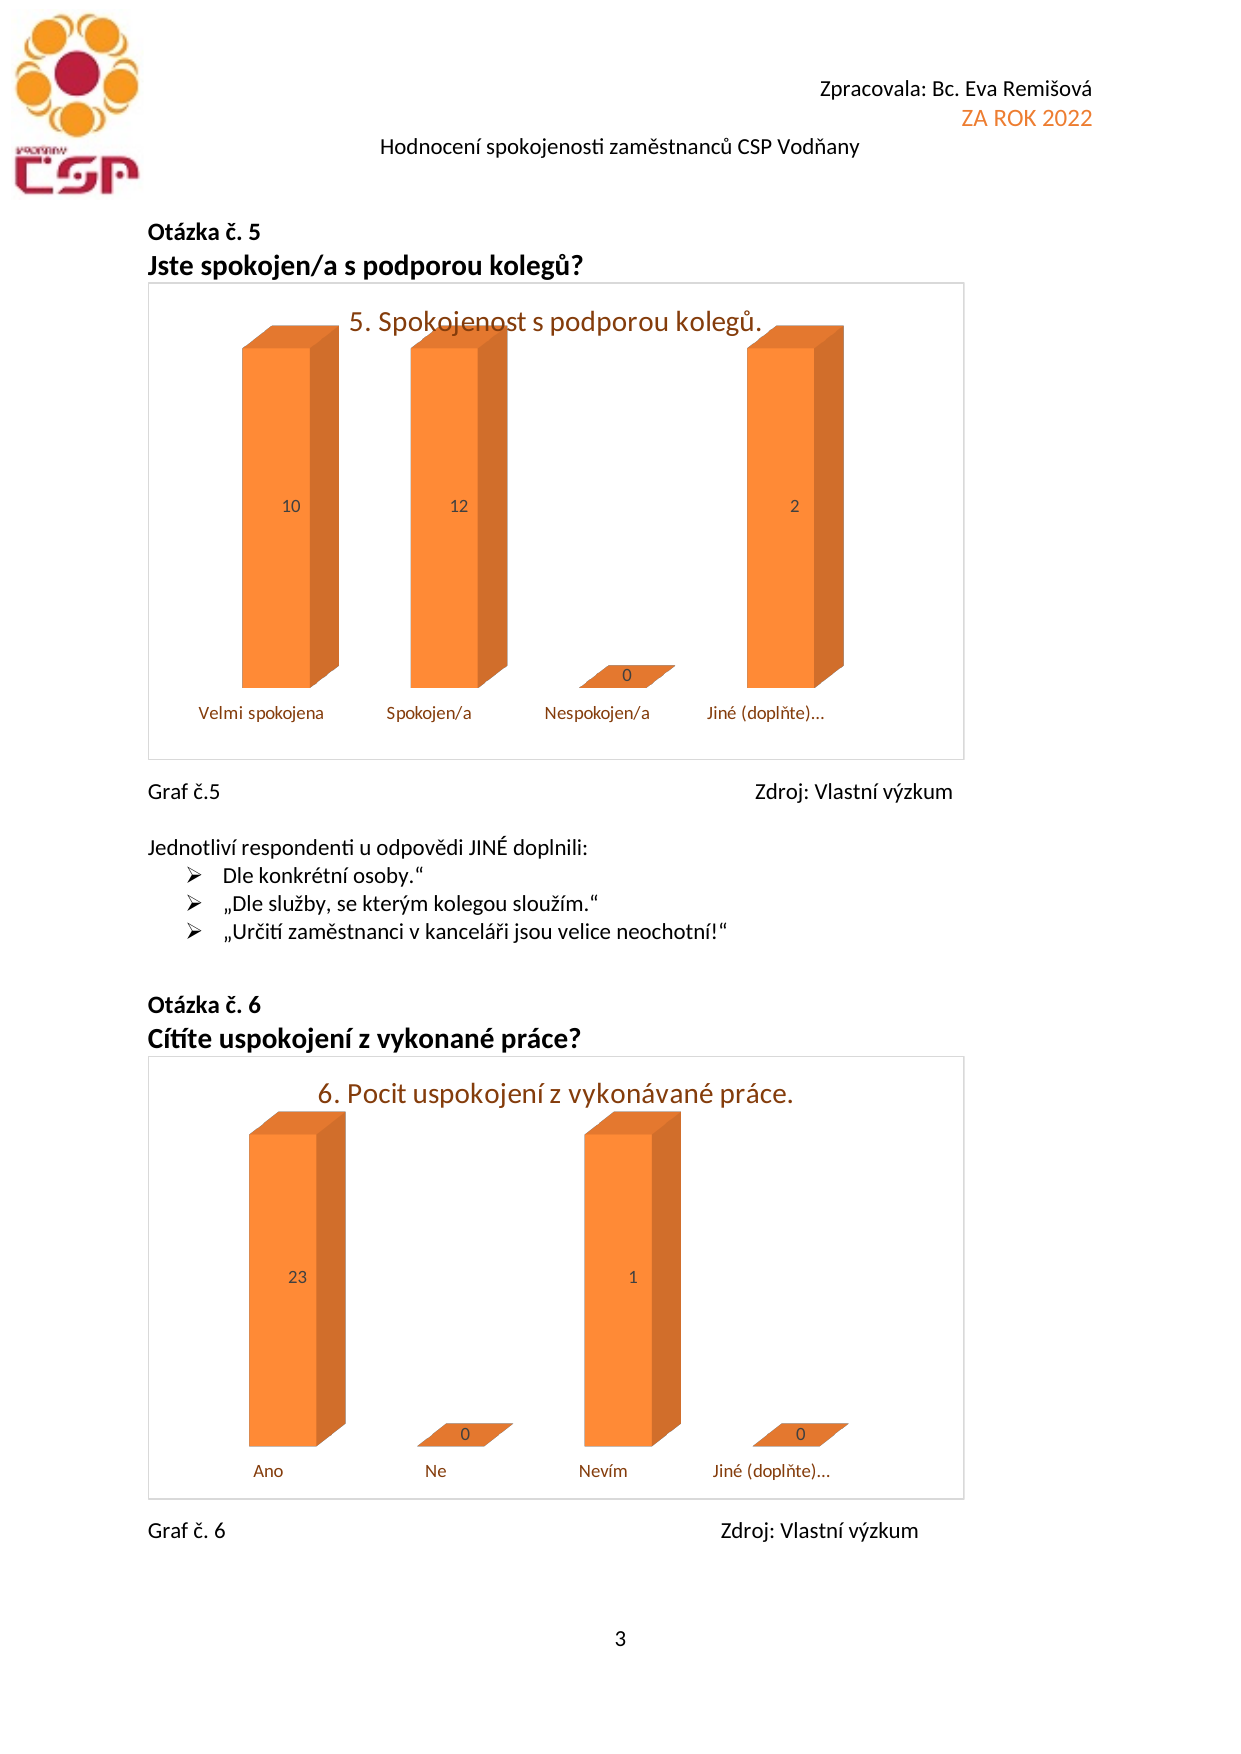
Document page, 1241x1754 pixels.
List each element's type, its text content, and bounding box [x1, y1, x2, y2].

text Otázka č. 6 Cítíte uspokojení z vykonané práce? [148, 989, 1093, 1500]
list Dle konkrétní osoby.“ [185, 861, 1093, 889]
text Graf č.5 Zdroj: Vlastní výzkum [148, 777, 1093, 805]
list „Určití zaměstnanci v kanceláři jsou velice neochotní!“ [185, 917, 1093, 945]
list „Dle služby, se kterým kolegou sloužím.“ [185, 889, 1093, 917]
text Graf č. 6 Zdroj: Vlastní výzkum [148, 1516, 1093, 1544]
text Otázka č. 5 Jste spokojen/a s podporou kolegů? [148, 216, 1093, 760]
picture [11, 9, 144, 200]
text Jednotliví respondenti u odpovědi JINÉ doplnili: [148, 833, 1093, 861]
